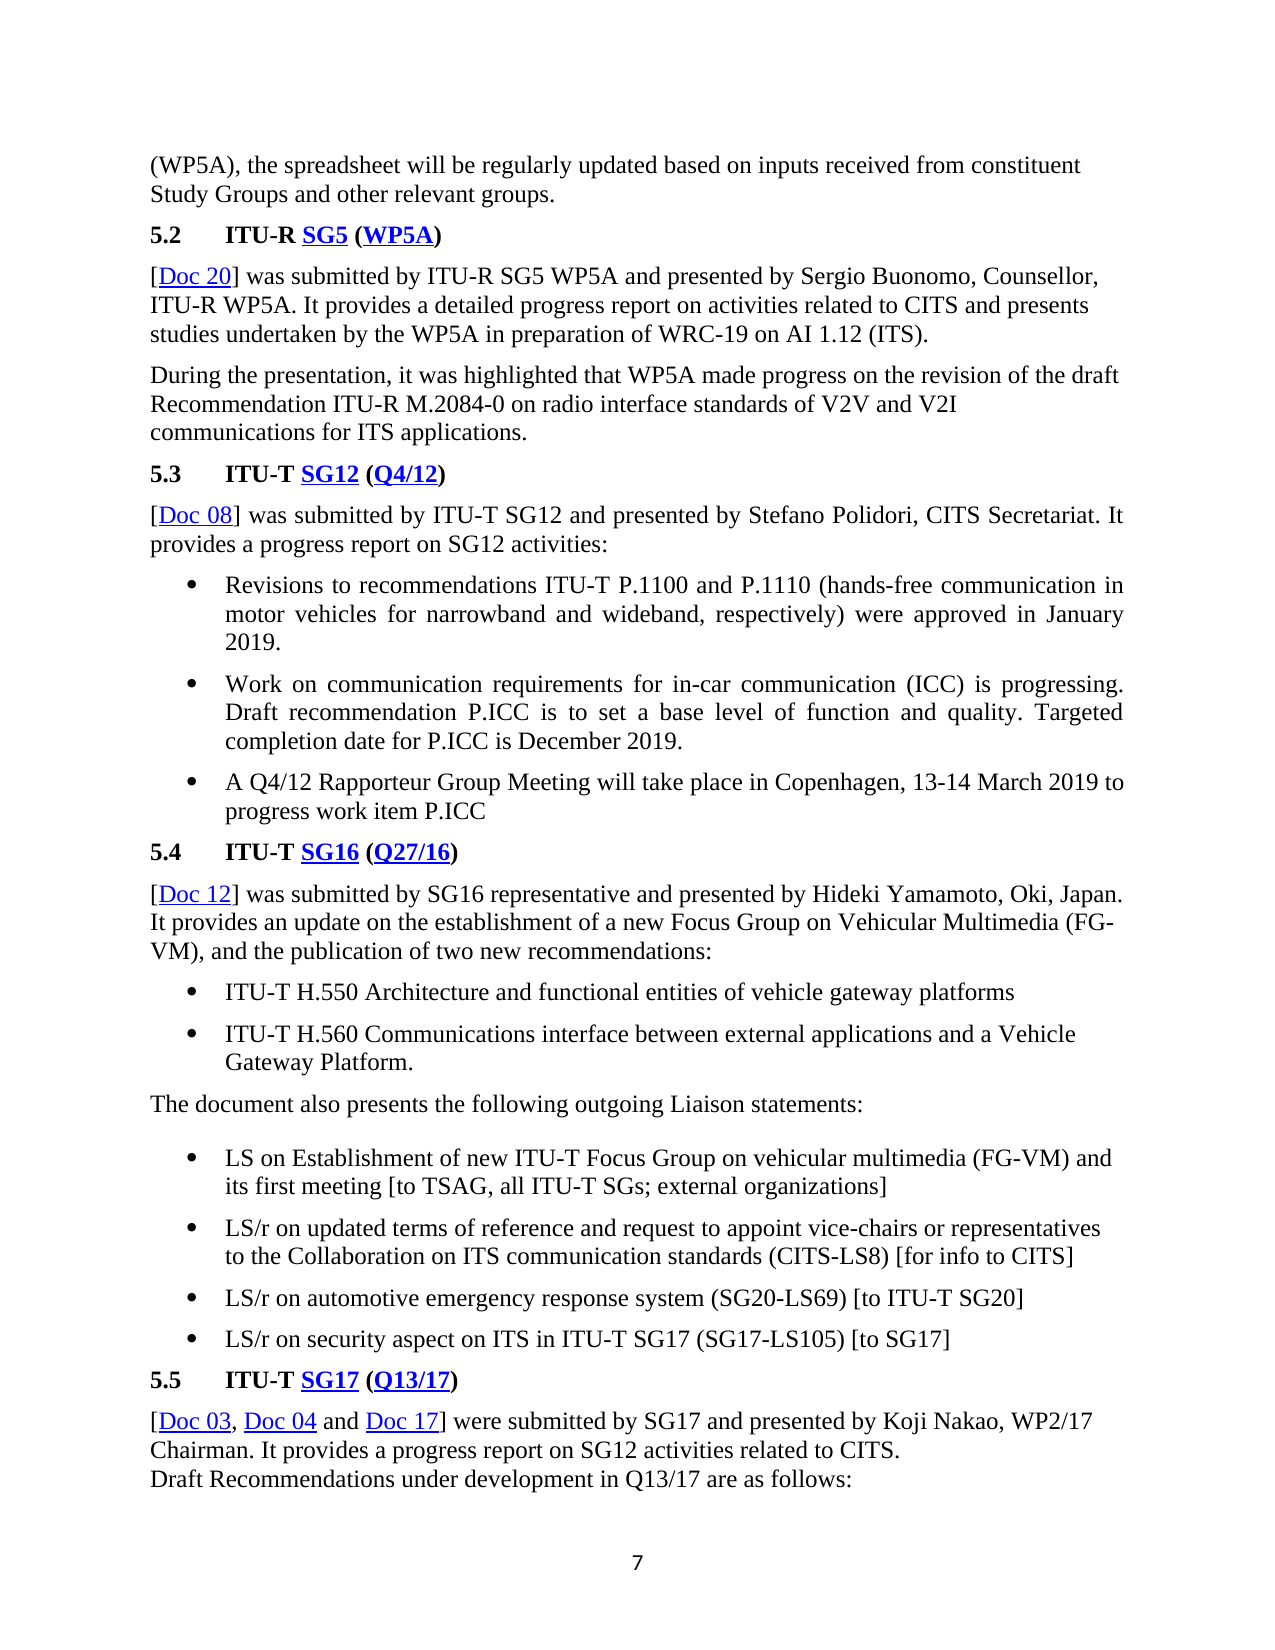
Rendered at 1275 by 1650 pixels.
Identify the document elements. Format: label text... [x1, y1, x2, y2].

list ITU-T H.560 Communications interface between external applications and a Vehicle Gateway Platform. [187, 1019, 1125, 1076]
text [Doc 20] was submitted by ITU-R SG5 WP5A and presented by Sergio Buonomo, Counsellor, ITU-R WP5A. It provides a detailed progress report on activities related to CITS and presents studies undertaken by the WP5A in preparation of WRC-19 on AI 1.12 (ITS). [150, 261, 1125, 347]
text 5.4 ITU-T SG16 (Q27/16) [150, 837, 1125, 866]
list ITU-T H.550 Architecture and functional entities of vehicle gateway platforms [187, 977, 1125, 1006]
text 5.3 ITU-T SG12 (Q4/12) [150, 459, 1125, 487]
list A Q4/12 Rapporteur Group Meeting will take place in Copenhagen, 13-14 March 2019 to progress work item P.ICC [187, 767, 1125, 825]
text The document also presents the following outgoing Liaison statements: [150, 1089, 1125, 1117]
list LS/r on automotive emergency response system (SG20-LS69) [to ITU-T SG20] [187, 1283, 1125, 1311]
text 5.5 ITU-T SG17 (Q13/17) [150, 1365, 1125, 1394]
list LS/r on security aspect on ITS in ITU-T SG17 (SG17-LS105) [to SG17] [187, 1324, 1125, 1353]
text [Doc 03, Doc 04 and Doc 17] were submitted by SG17 and presented by Koji Nakao, WP2/17 Chairman. It provides a progress report on SG12 activities related to CITS. [150, 1406, 1125, 1464]
list LS/r on updated terms of reference and request to appoint vice-chairs or representatives to the Collaboration on ITS communication standards (CITS-LS8) [for info to CITS] [187, 1213, 1125, 1270]
list Revisions to recommendations ITU-T P.1100 and P.1110 (hands-free communication in motor vehicles for narrowband and wideband, respectively) were approved in January 2019. [187, 570, 1125, 656]
text [Doc 12] was submitted by SG16 representative and presented by Hideki Yamamoto, Oki, Japan. It provides an update on the establishment of a new Focus Group on Vehicular Multimedia (FG-VM), and the publication of two new recommendations: [150, 879, 1125, 965]
list Work on communication requirements for in-car communication (ICC) is progressing. Draft recommendation P.ICC is to set a base level of function and quality. Targeted completion date for P.ICC is December 2019. [187, 669, 1125, 755]
text During the presentation, it was highlighted that WP5A made progress on the revision of the draft Recommendation ITU-R M.2084-0 on radio interface standards of V2V and V2I communications for ITS applications. [150, 360, 1125, 446]
list LS on Establishment of new ITU-T Focus Group on vehicular multimedia (FG-VM) and its first meeting [to TSAG, all ITU-T SGs; external organizations] [187, 1143, 1125, 1200]
text Draft Recommendations under development in Q13/17 are as follows: [150, 1464, 1125, 1493]
text [Doc 08] was submitted by ITU-T SG12 and presented by Stefano Polidori, CITS Secretariat. It provides a progress report on SG12 activities: [150, 500, 1125, 557]
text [150, 150, 1125, 207]
text 5.2 ITU-R SG5 (WP5A) [150, 220, 1125, 249]
